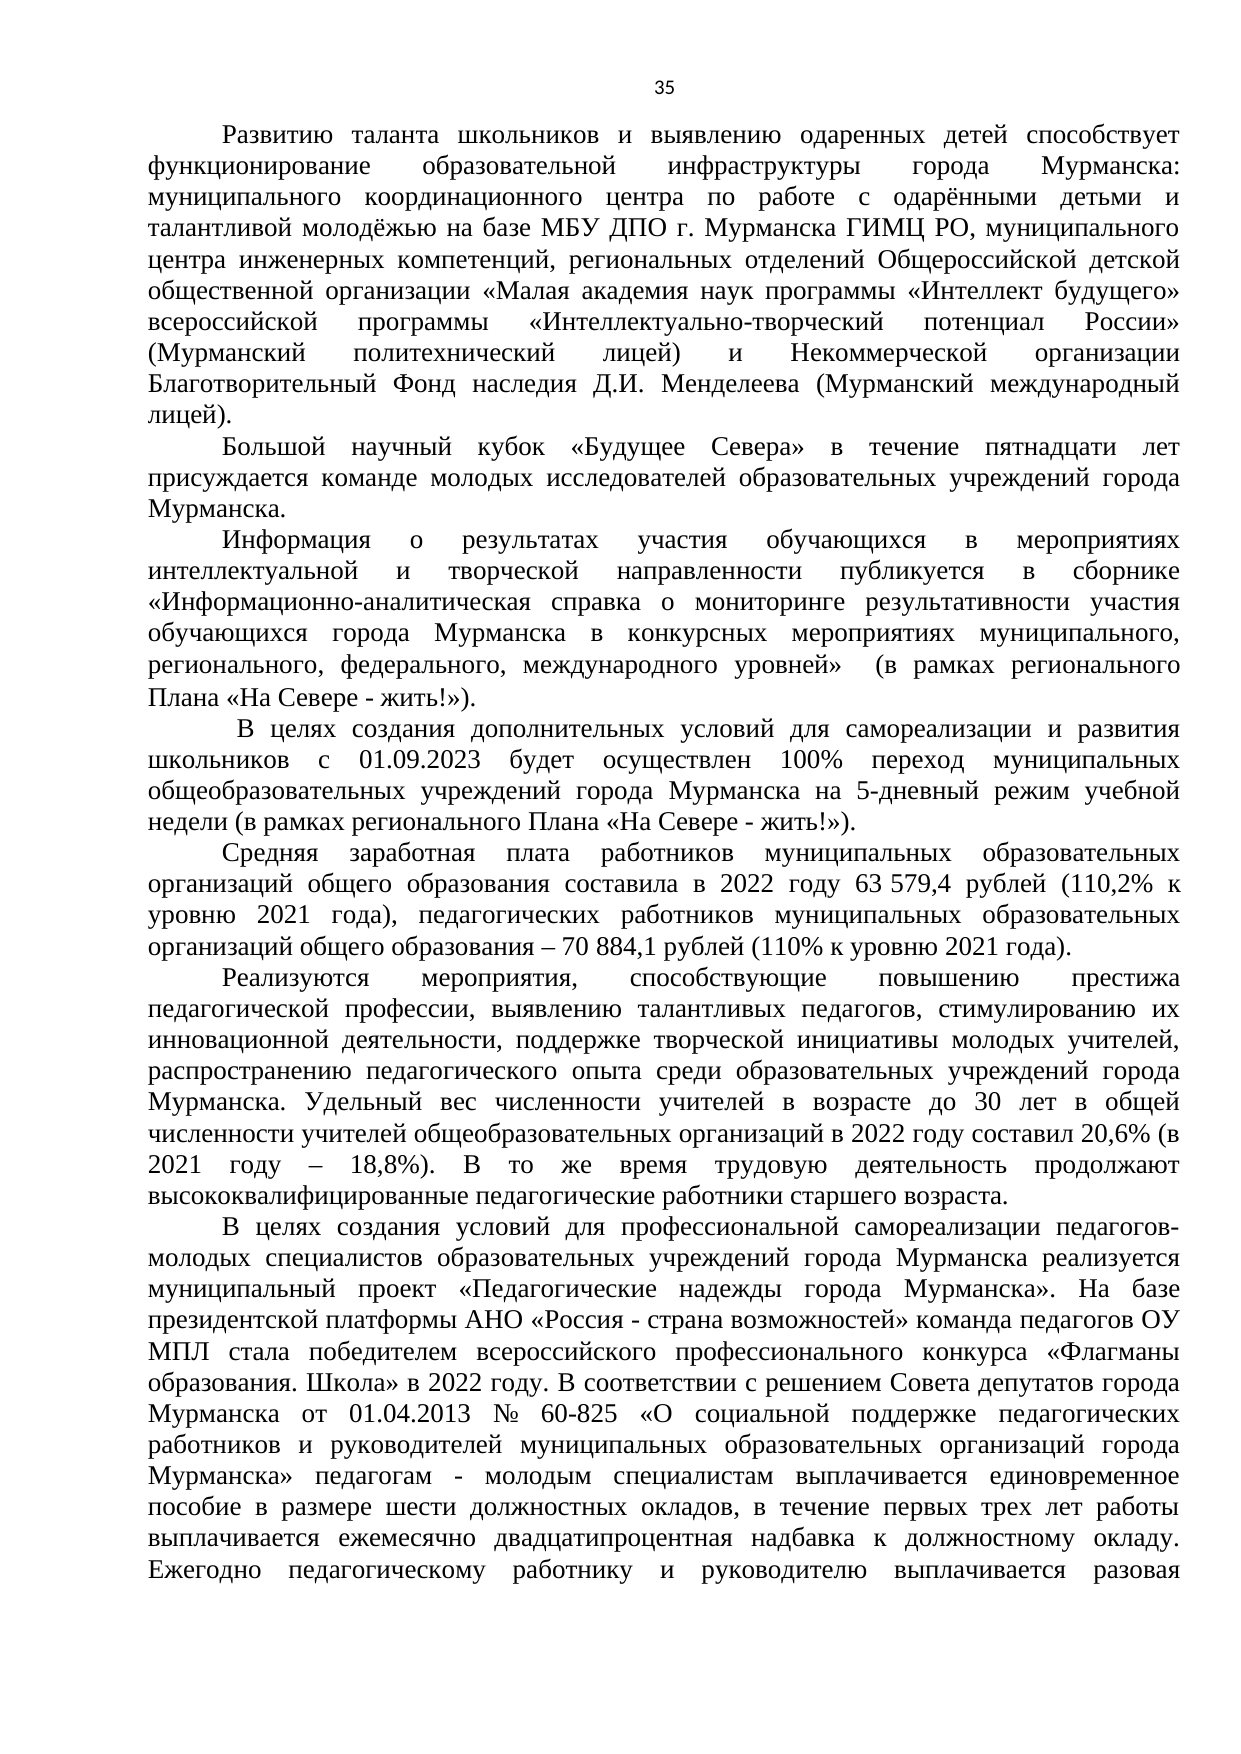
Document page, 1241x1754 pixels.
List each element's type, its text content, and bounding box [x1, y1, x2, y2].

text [148, 1210, 1181, 1584]
text Развитию таланта школьников и выявлению одаренных детей способствует функционирование образовательной инфраструктуры города Мурманска: муниципального координационного центра по работе с одарёнными детьми и талантливой молодёжью на базе МБУ ДПО г. Мурманска ГИМЦ РО, муниципального центра инженерных компетенций, региональных отделений Общероссийской детской общественной организации «Малая академия наук программы «Интеллект будущего» всероссийской программы «Интеллектуально-творческий потенциал России» (Мурманский политехнический лицей) и Некоммерческой организации Благотворительный Фонд наследия Д.И. Менделеева (Мурманский международный лицей). [148, 118, 1181, 429]
text Реализуются мероприятия, способствующие повышению престижа педагогической профессии, выявлению талантливых педагогов, стимулированию их инновационной деятельности, поддержке творческой инициативы молодых учителей, распространению педагогического опыта среди образовательных учреждений города Мурманска. Удельный вес численности учителей в возрасте до 30 лет в общей численности учителей общеобразовательных организаций в 2022 году составил 20,6% (в 2021 году – 18,8%). В то же время трудовую деятельность продолжают высококвалифицированные педагогические работники старшего возраста. [148, 961, 1181, 1210]
text Средняя заработная плата работников муниципальных образовательных организаций общего образования составила в 2022 году 63 579,4 рублей (110,2% к уровню 2021 года), педагогических работников муниципальных образовательных организаций общего образования – 70 884,1 рублей (110% к уровню 2021 года). [148, 836, 1181, 961]
text В целях создания дополнительных условий для самореализации и развития школьников с 01.09.2023 будет осуществлен 100% переход муниципальных общеобразовательных учреждений города Мурманска на 5-дневный режим учебной недели (в рамках регионального Плана «На Севере - жить!»). [148, 712, 1181, 836]
text Большой научный кубок «Будущее Севера» в течение пятнадцати лет присуждается команде молодых исследователей образовательных учреждений города Мурманска. [148, 429, 1181, 523]
text Информация о результатах участия обучающихся в мероприятиях интеллектуальной и творческой направленности публикуется в сборнике «Информационно-аналитическая справка о мониторинге результативности участия обучающихся города Мурманска в конкурсных мероприятиях муниципального, регионального, федерального, международного уровней» (в рамках регионального Плана «На Севере - жить!»). [148, 523, 1181, 712]
